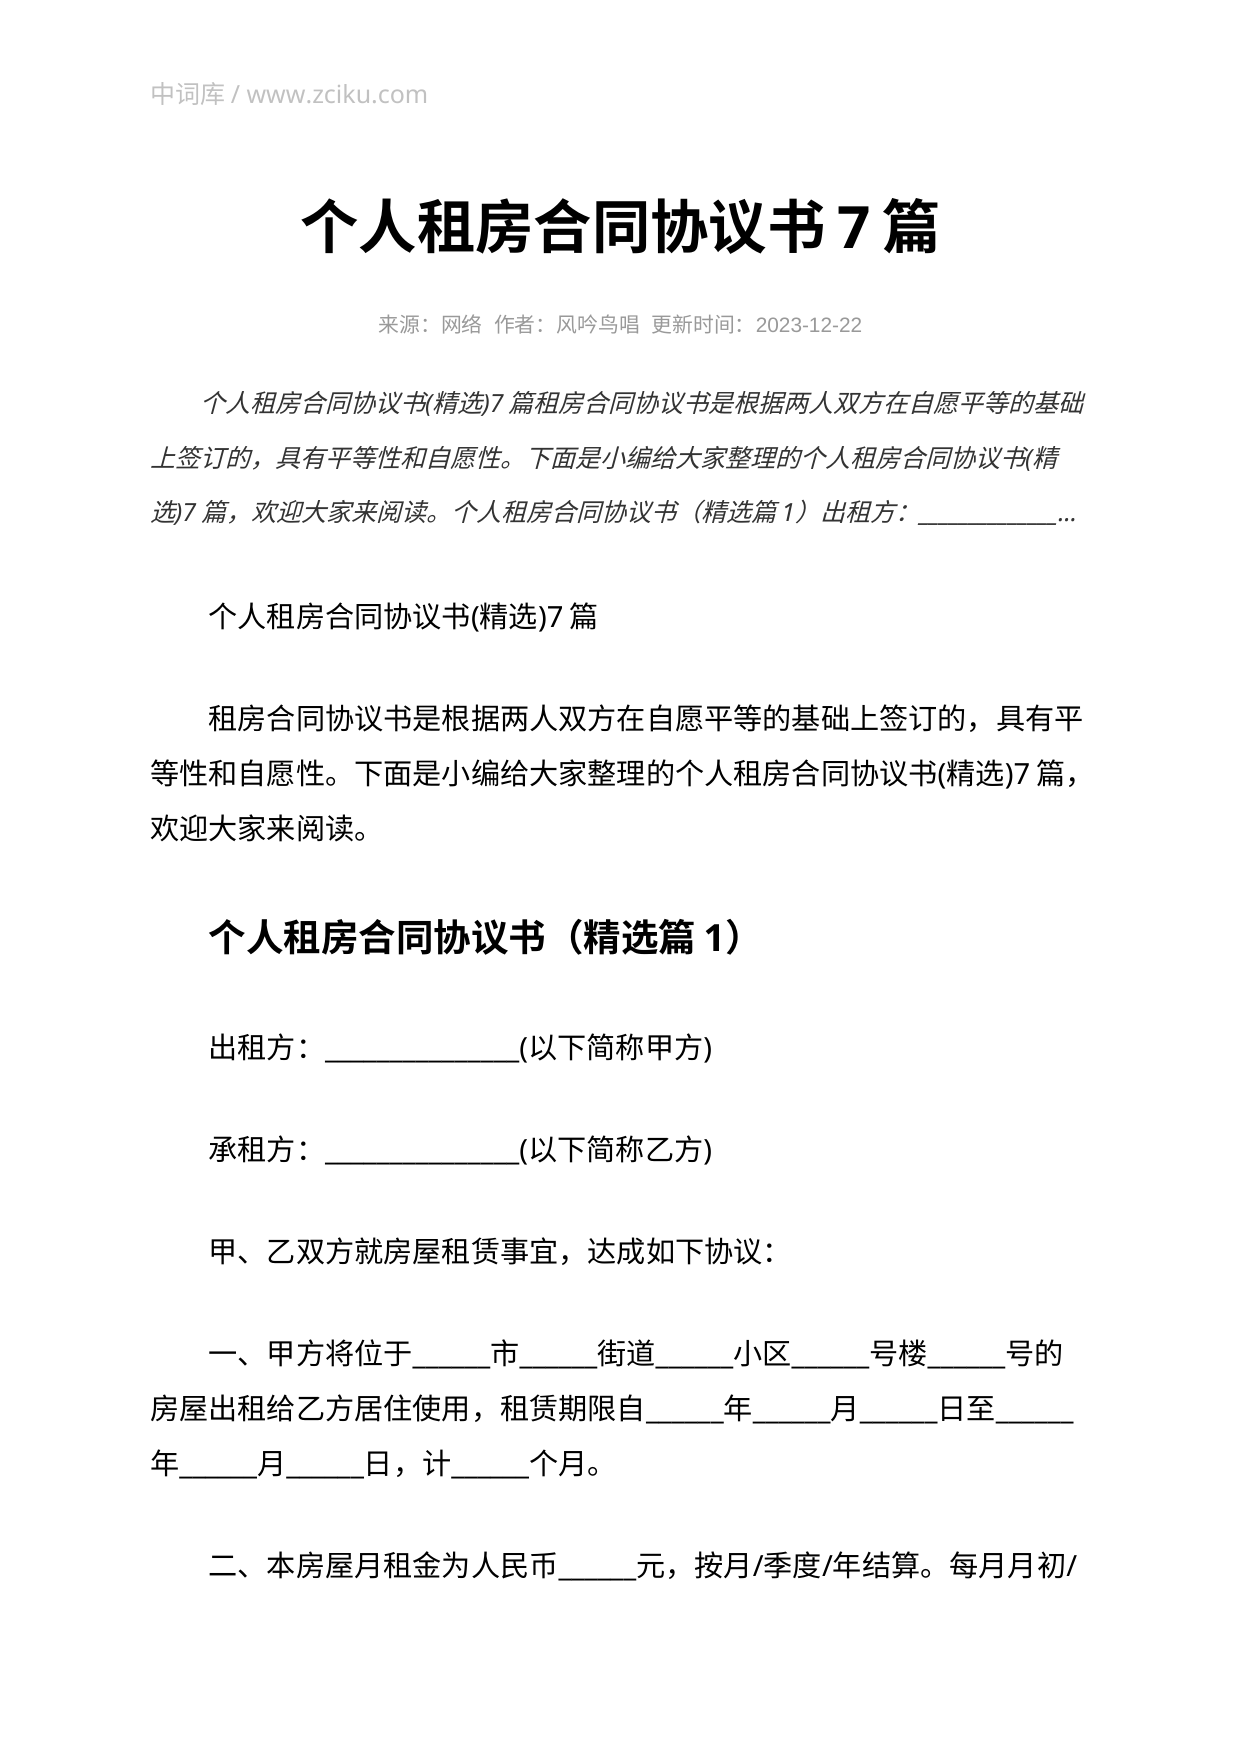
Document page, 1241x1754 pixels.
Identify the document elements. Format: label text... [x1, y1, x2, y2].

text 个人租房合同协议书（精选篇1） [150, 907, 1090, 962]
subtitle 个人租房合同协议书7篇 [150, 181, 1090, 266]
text 承租方：_______________(以下简称乙方) [150, 1127, 1090, 1169]
text 个人租房合同协议书(精选)7篇 [150, 594, 1090, 636]
text 租房合同协议书是根据两人双方在自愿平等的基础上签订的，具有平等性和自愿性。下面是小编给大家整理的个人租房合同协议书(精选)7篇，欢迎大家来阅读。 [150, 696, 1090, 848]
text 一、甲方将位于______市______街道______小区______号楼______号的房屋出租给乙方居住使用，租赁期限自______年______月______日至______年______月______日，计______个月。 [150, 1331, 1090, 1483]
text 甲、乙双方就房屋租赁事宜，达成如下协议： [150, 1229, 1090, 1271]
text 来源：网络 作者：风吟鸟唱 更新时间：2023-12-22 [150, 313, 1090, 337]
text 出租方：_______________(以下简称甲方) [150, 1025, 1090, 1067]
text 个人租房合同协议书(精选)7篇租房合同协议书是根据两人双方在自愿平等的基础上签订的，具有平等性和自愿性。下面是小编给大家整理的个人租房合同协议书(精选)7篇，欢迎大家来阅读。个人租房合同协议书（精选篇1）出租方：______________... [150, 384, 1090, 529]
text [150, 1543, 1090, 1585]
